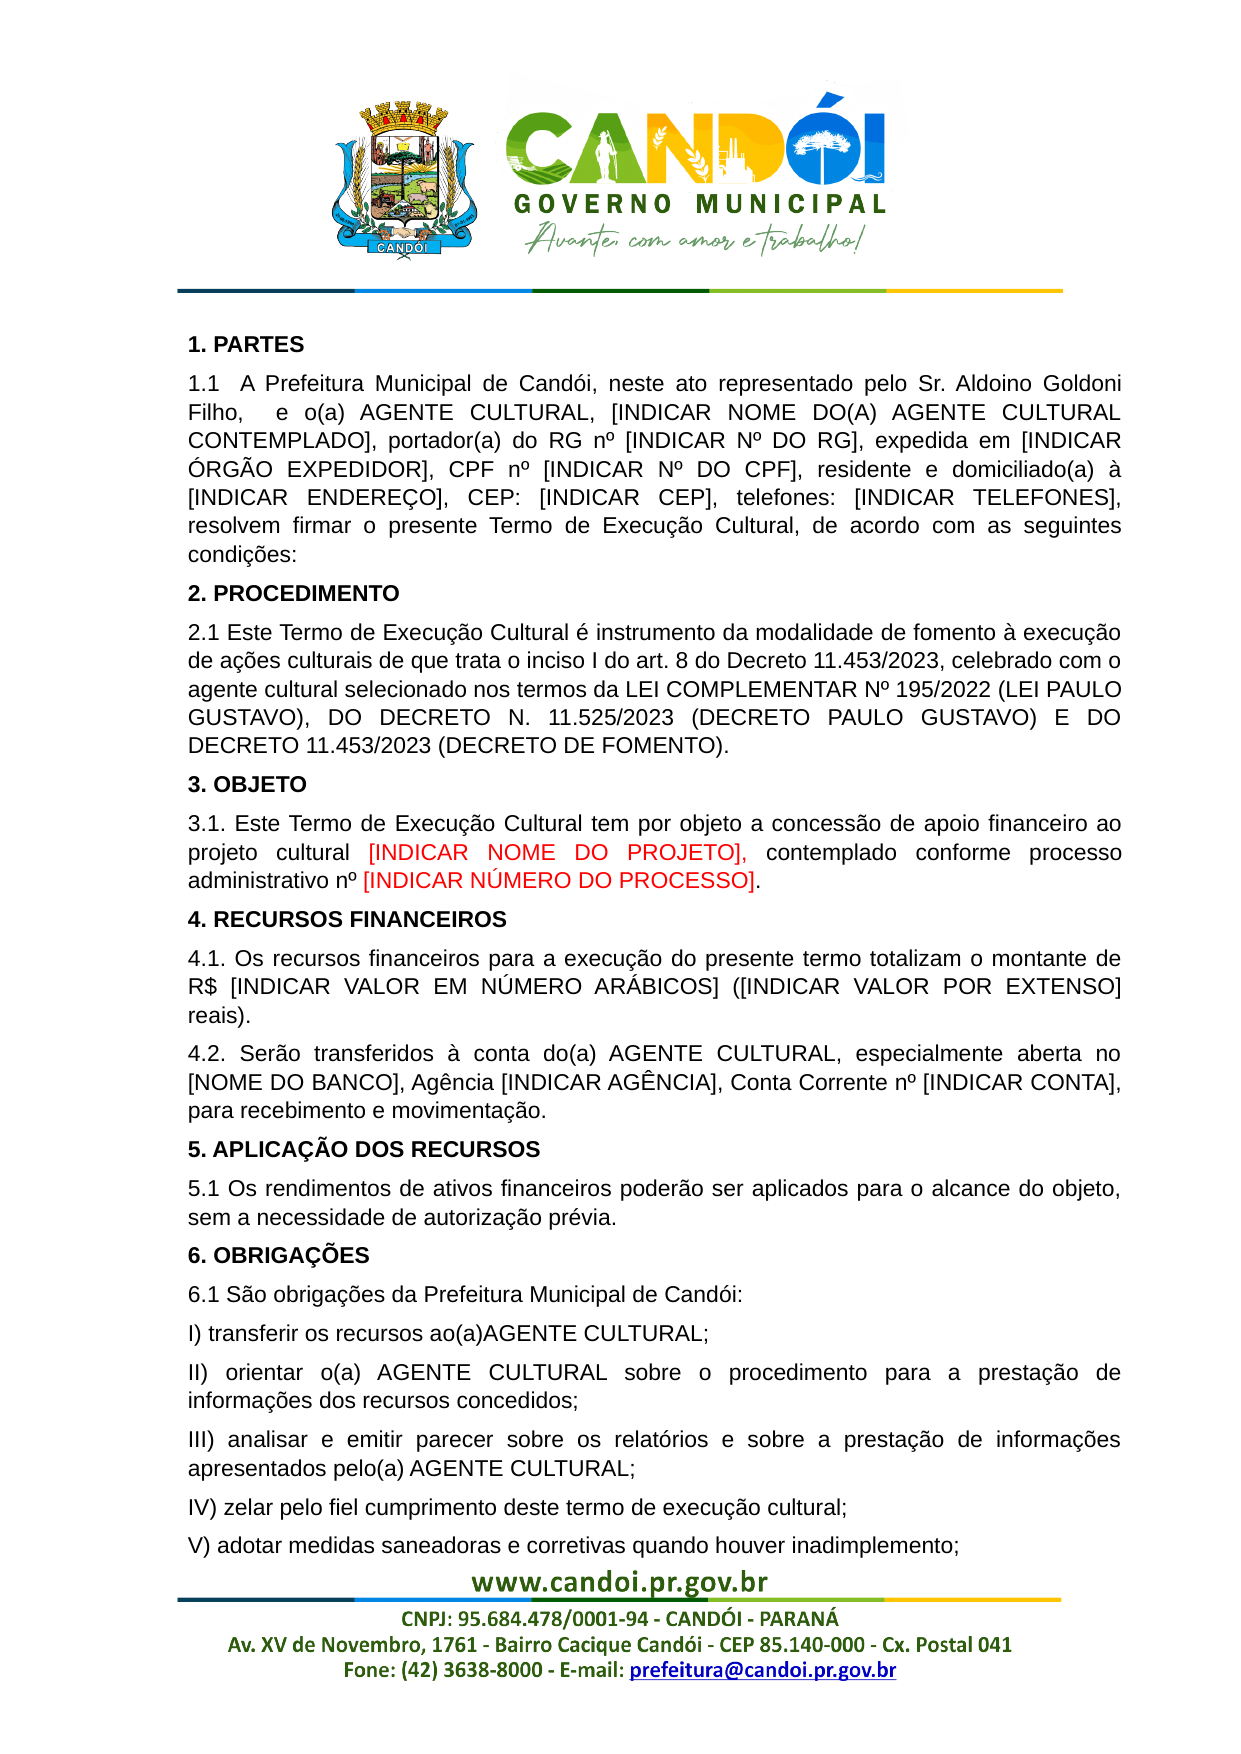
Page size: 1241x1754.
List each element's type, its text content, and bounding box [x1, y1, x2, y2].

text 2.1 Este Termo de Execução Cultural é instrumento da modalidade de fomento à execução de ações culturais de que trata o inciso I do art. 8 do Decreto 11.453/2023, celebrado com o agente cultural selecionado nos termos da LEI COMPLEMENTAR Nº 195/2022 (LEI PAULO GUSTAVO), DO DECRETO N. 11.525/2023 (DECRETO PAULO GUSTAVO) E DO DECRETO 11.453/2023 (DECRETO DE FOMENTO). [188, 619, 1122, 759]
picture [177, 1570, 1062, 1681]
text 5.1 Os rendimentos de ativos financeiros poderão ser aplicados para o alcance do objeto, sem a necessidade de autorização prévia. [188, 1175, 1122, 1230]
text 1.1 A Prefeitura Municipal de Candói, neste ato representado pelo Sr. Aldoino Goldoni Filho, e o(a) AGENTE CULTURAL, [INDICAR NOME DO(A) AGENTE CULTURAL CONTEMPLADO], portador(a) do RG nº [INDICAR Nº DO RG], expedida em [INDICAR ÓRGÃO EXPEDIDOR], CPF nº [INDICAR Nº DO CPF], residente e domiciliado(a) à [INDICAR ENDEREÇO], CEP: [INDICAR CEP], telefones: [INDICAR TELEFONES], resolvem firmar o presente Termo de Execução Cultural, de acordo com as seguintes condições: [188, 370, 1122, 567]
picture [177, 73, 1063, 293]
text II) orientar o(a) AGENTE CULTURAL sobre o procedimento para a prestação de informações dos recursos concedidos; [188, 1359, 1122, 1414]
text 6. OBRIGAÇÕES [188, 1242, 1122, 1269]
text 2. PROCEDIMENTO [188, 580, 1122, 606]
text V) adotar medidas saneadoras e corretivas quando houver inadimplemento; [188, 1532, 1122, 1559]
text 1. PARTES [188, 331, 1122, 358]
text 3.1. Este Termo de Execução Cultural tem por objeto a concessão de apoio financeiro ao projeto cultural [INDICAR NOME DO PROJETO], contemplado conforme processo administrativo nº [INDICAR NÚMERO DO PROCESSO]. [188, 810, 1122, 893]
text I) transferir os recursos ao(a)AGENTE CULTURAL; [188, 1320, 1122, 1346]
text 3. OBJETO [188, 771, 1122, 798]
text 4.1. Os recursos financeiros para a execução do presente termo totalizam o montante de R$ [INDICAR VALOR EM NÚMERO ARÁBICOS] ([INDICAR VALOR POR EXTENSO] reais). [188, 945, 1122, 1028]
text 6.1 São obrigações da Prefeitura Municipal de Candói: [188, 1281, 1122, 1307]
text 4.2. Serão transferidos à conta do(a) AGENTE CULTURAL, especialmente aberta no [NOME DO BANCO], Agência [INDICAR AGÊNCIA], Conta Corrente nº [INDICAR CONTA], para recebimento e movimentação. [188, 1040, 1122, 1124]
text III) analisar e emitir parecer sobre os relatórios e sobre a prestação de informações apresentados pelo(a) AGENTE CULTURAL; [188, 1426, 1122, 1481]
text IV) zelar pelo fiel cumprimento deste termo de execução cultural; [188, 1493, 1122, 1520]
text 5. APLICAÇÃO DOS RECURSOS [188, 1136, 1122, 1162]
text 4. RECURSOS FINANCEIROS [188, 906, 1122, 932]
